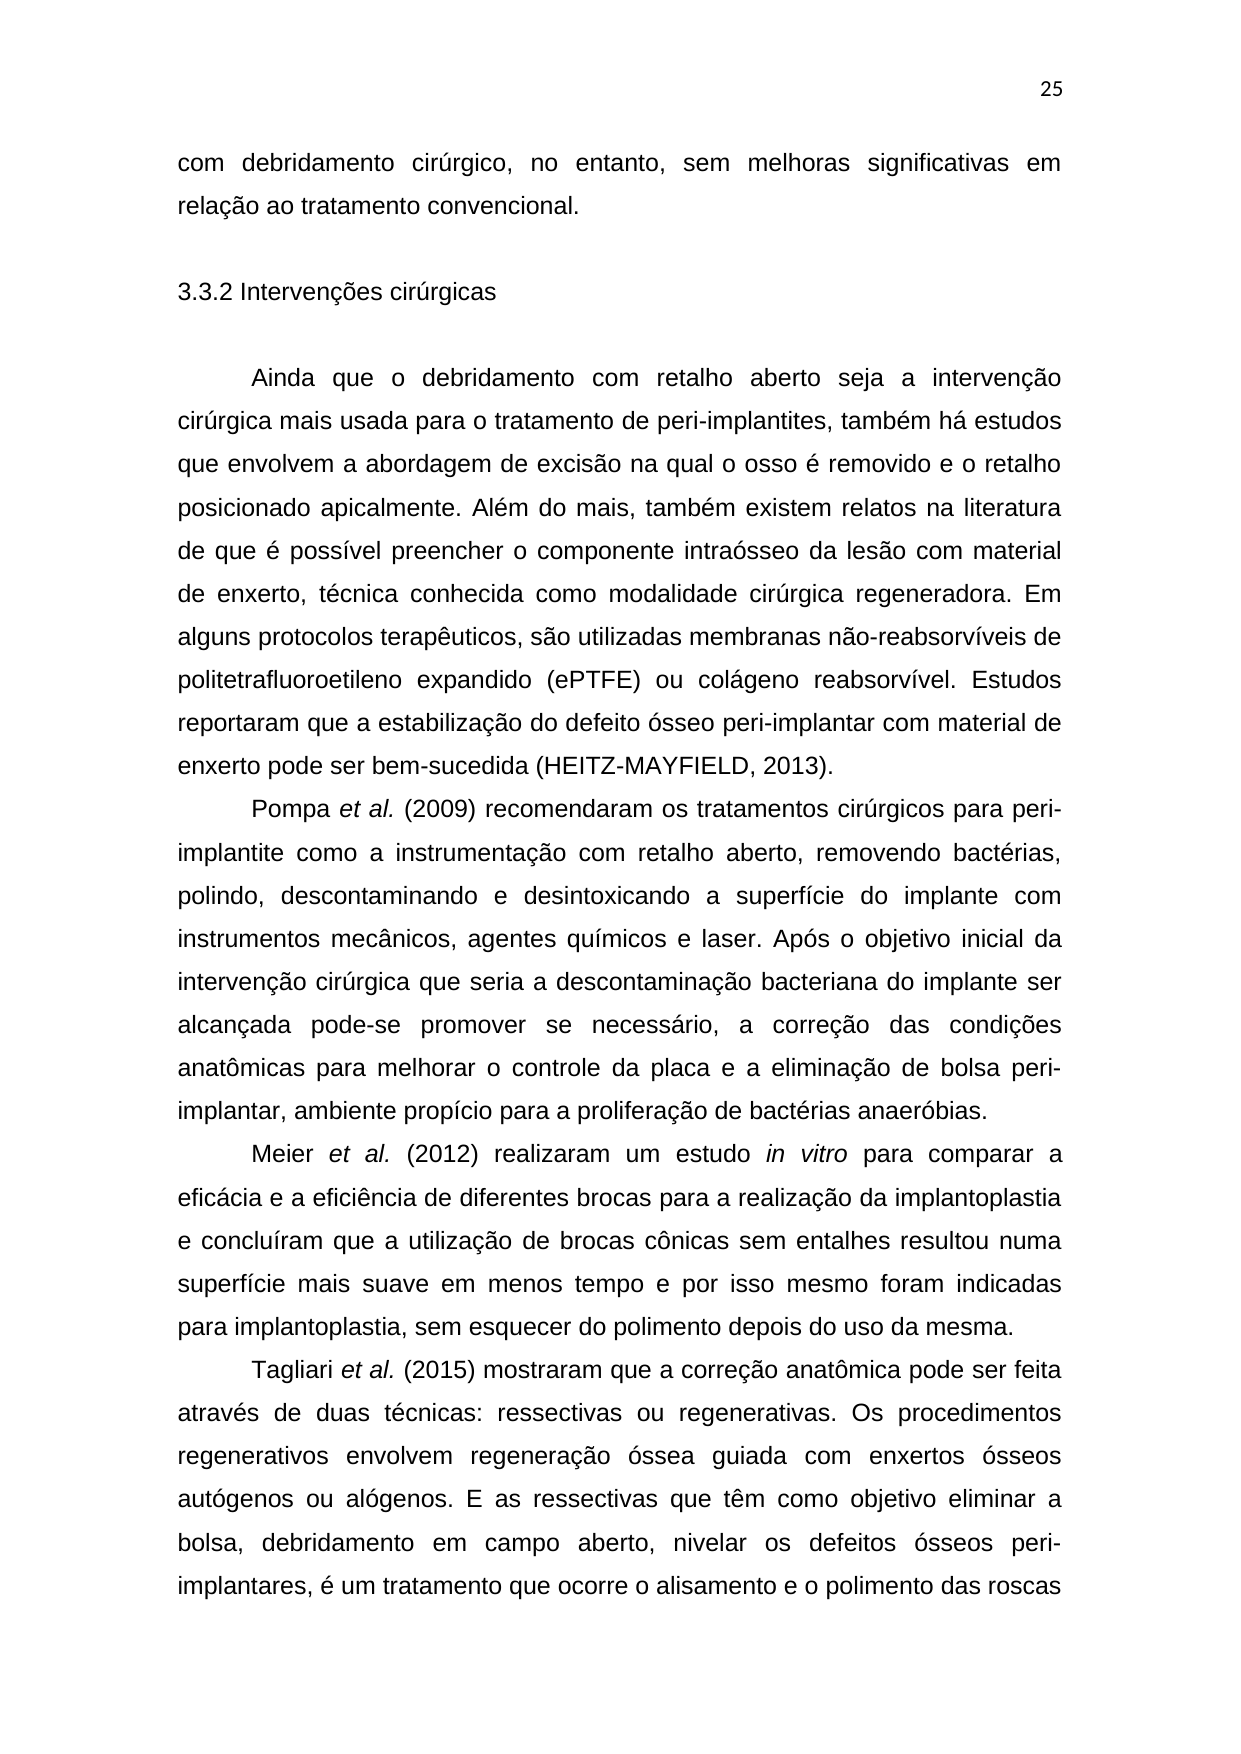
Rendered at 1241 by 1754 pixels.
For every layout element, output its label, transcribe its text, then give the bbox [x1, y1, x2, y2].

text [177, 1355, 1063, 1599]
text 3.3.2 Intervenções cirúrgicas [177, 277, 1063, 306]
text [177, 148, 1063, 219]
text Ainda que o debridamento com retalho aberto seja a intervenção cirúrgica mais usada para o tratamento de peri-implantites, também há estudos que envolvem a abordagem de excisão na qual o osso é removido e o retalho posicionado apicalmente. Além do mais, também existem relatos na literatura de que é possível preencher o componente intraósseo da lesão com material de enxerto, técnica conhecida como modalidade cirúrgica regeneradora. Em alguns protocolos terapêuticos, são utilizadas membranas não-reabsorvíveis de politetrafluoroetileno expandido (ePTFE) ou colágeno reabsorvível. Estudos reportaram que a estabilização do defeito ósseo peri-implantar com material de enxerto pode ser bem-sucedida (HEITZ-MAYFIELD, 2013). [177, 363, 1063, 780]
text Pompa et al. (2009) recomendaram os tratamentos cirúrgicos para peri-implantite como a instrumentação com retalho aberto, removendo bactérias, polindo, descontaminando e desintoxicando a superfície do implante com instrumentos mecânicos, agentes químicos e laser. Após o objetivo inicial da intervenção cirúrgica que seria a descontaminação bacteriana do implante ser alcançada pode-se promover se necessário, a correção das condições anatômicas para melhorar o controle da placa e a eliminação de bolsa peri-implantar, ambiente propício para a proliferação de bactérias anaeróbias. [177, 794, 1063, 1125]
text Meier et al. (2012) realizaram um estudo in vitro para comparar a eficácia e a eficiência de diferentes brocas para a realização da implantoplastia e concluíram que a utilização de brocas cônicas sem entalhes resultou numa superfície mais suave em menos tempo e por isso mesmo foram indicadas para implantoplastia, sem esquecer do polimento depois do uso da mesma. [177, 1139, 1063, 1341]
